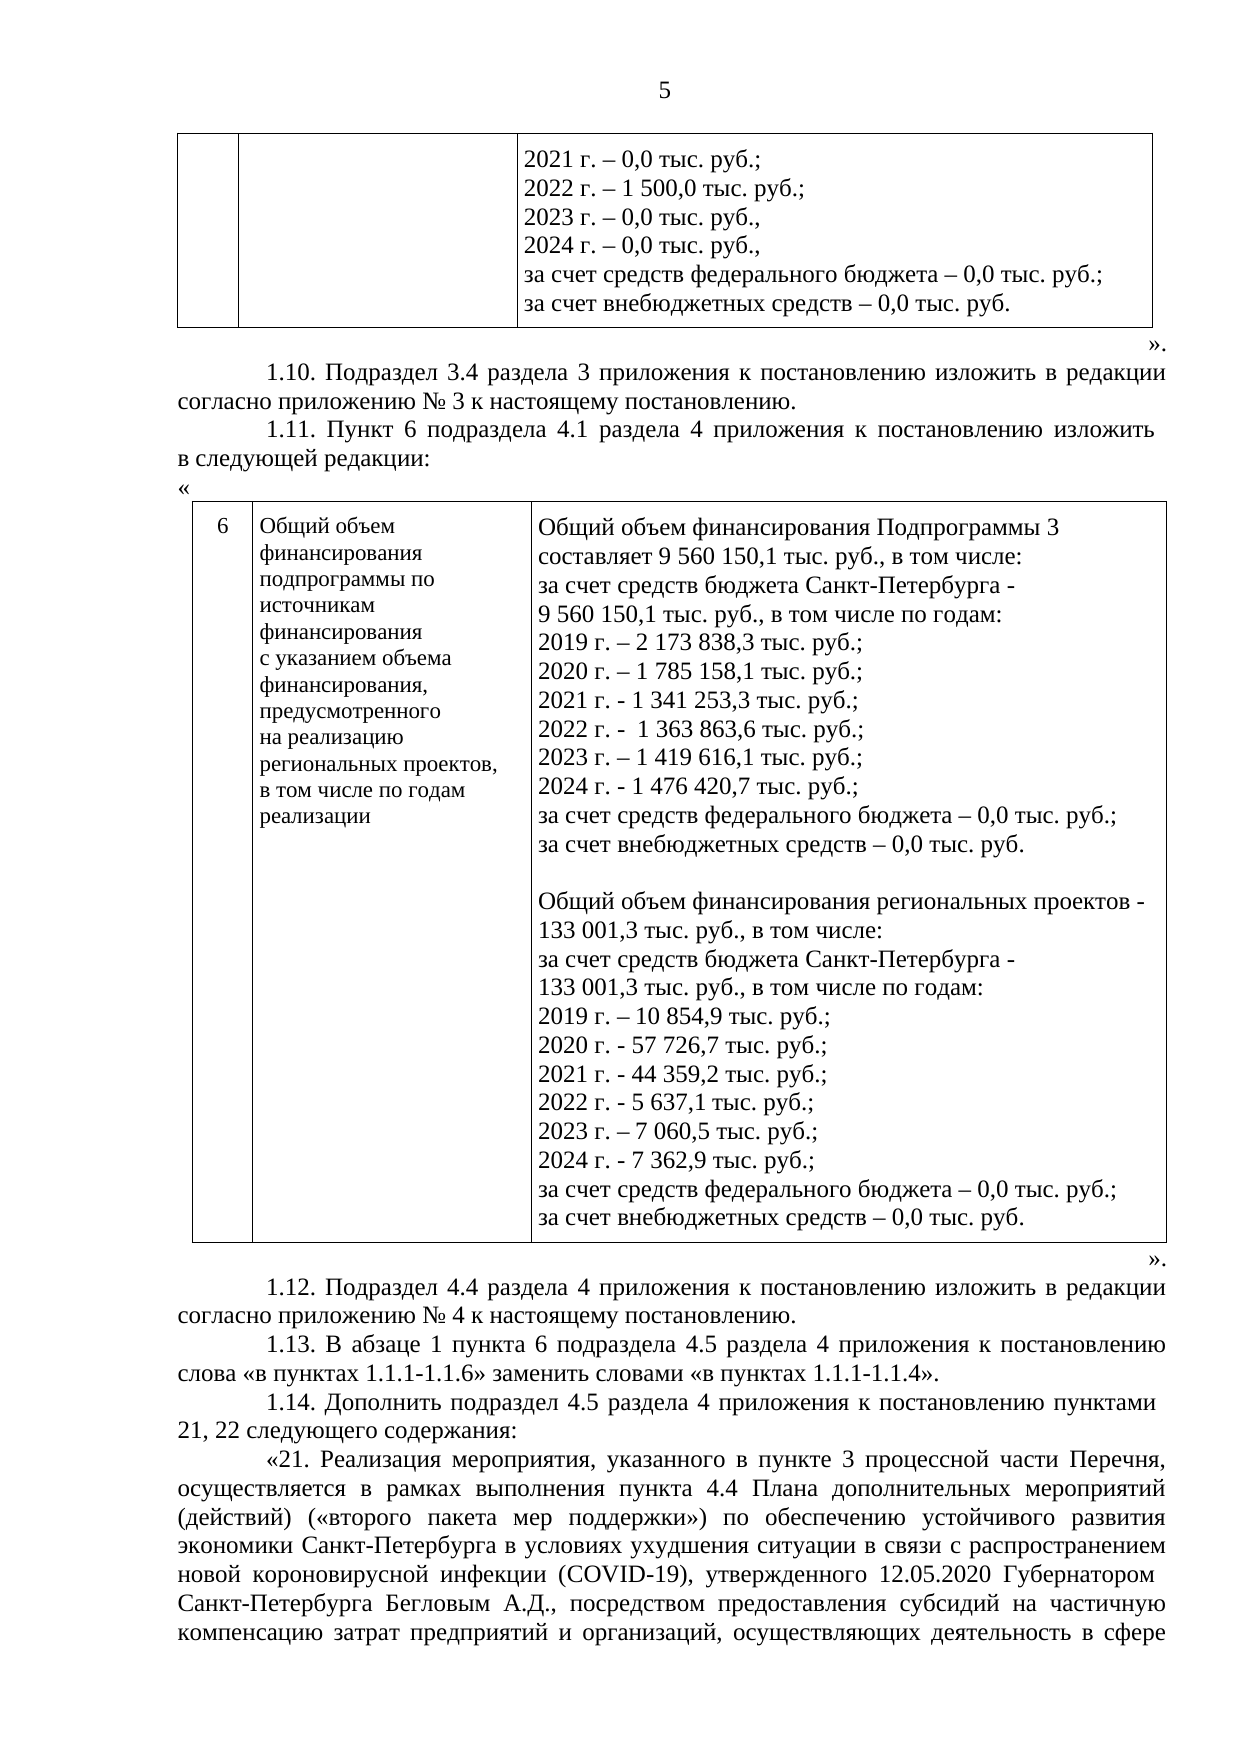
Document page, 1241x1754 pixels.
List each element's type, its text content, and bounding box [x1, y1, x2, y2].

text 1.13. В абзаце 1 пункта 6 подраздела 4.5 раздела 4 приложения к постановлению слова «в пунктах 1.1.1-1.1.6» заменить словами «в пунктах 1.1.1-1.1.4». [177, 1329, 1167, 1387]
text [177, 1444, 1167, 1645]
text « [177, 472, 1167, 501]
text 1.14. Дополнить подраздел 4.5 раздела 4 приложения к постановлению пунктами 21, 22 следующего содержания: [177, 1387, 1167, 1444]
table_header Общий объем финансирования подпрограммы по источникам финансирования с указанием объема финансирования, предусмотренного на реализацию региональных проектов, в том числе по годам реализации [253, 502, 531, 1242]
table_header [239, 134, 517, 327]
table_header 6 [178, 134, 238, 327]
text 1.11. Пункт 6 подраздела 4.1 раздела 4 приложения к постановлению изложить в следующей редакции: [177, 414, 1167, 472]
text ». [177, 1243, 1167, 1272]
text 1.10. Подраздел 3.4 раздела 3 приложения к постановлению изложить в редакции согласно приложению № 3 к настоящему постановлению. [177, 357, 1167, 414]
text ». [177, 328, 1167, 357]
text 1.12. Подраздел 4.4 раздела 4 приложения к постановлению изложить в редакции согласно приложению № 4 к настоящему постановлению. [177, 1272, 1167, 1329]
table_header Общий объем финансирования Подпрограммы 3 составляет 9 560 150,1 тыс. руб., в том числе: за счет средств бюджета Санкт-Петербурга - 9 560 150,1 тыс. руб., в том числе по годам: 2019 г. – 2 173 838,3 тыс. руб.; 2020 г. – 1 785 158,1 тыс. руб.; 2021 г. - 1 341 253,3 тыс. руб.; 2022 г. - 1 363 863,6 тыс. руб.; 2023 г. – 1 419 616,1 тыс. руб.; 2024 г. - 1 476 420,7 тыс. руб.; за счет средств федерального бюджета – 0,0 тыс. руб.; за счет внебюджетных средств – 0,0 тыс. руб. Общий объем финансирования региональных проектов - 133 001,3 тыс. руб., в том числе: за счет средств бюджета Санкт-Петербурга - 133 001,3 тыс. руб., в том числе по годам: 2019 г. – 10 854,9 тыс. руб.; 2020 г. - 57 726,7 тыс. руб.; 2021 г. - 44 359,2 тыс. руб.; 2022 г. - 5 637,1 тыс. руб.; 2023 г. – 7 060,5 тыс. руб.; 2024 г. - 7 362,9 тыс. руб.; за счет средств федерального бюджета – 0,0 тыс. руб.; за счет внебюджетных средств – 0,0 тыс. руб. [532, 502, 1166, 1242]
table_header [518, 134, 1152, 327]
table_header 6 [193, 502, 252, 1242]
